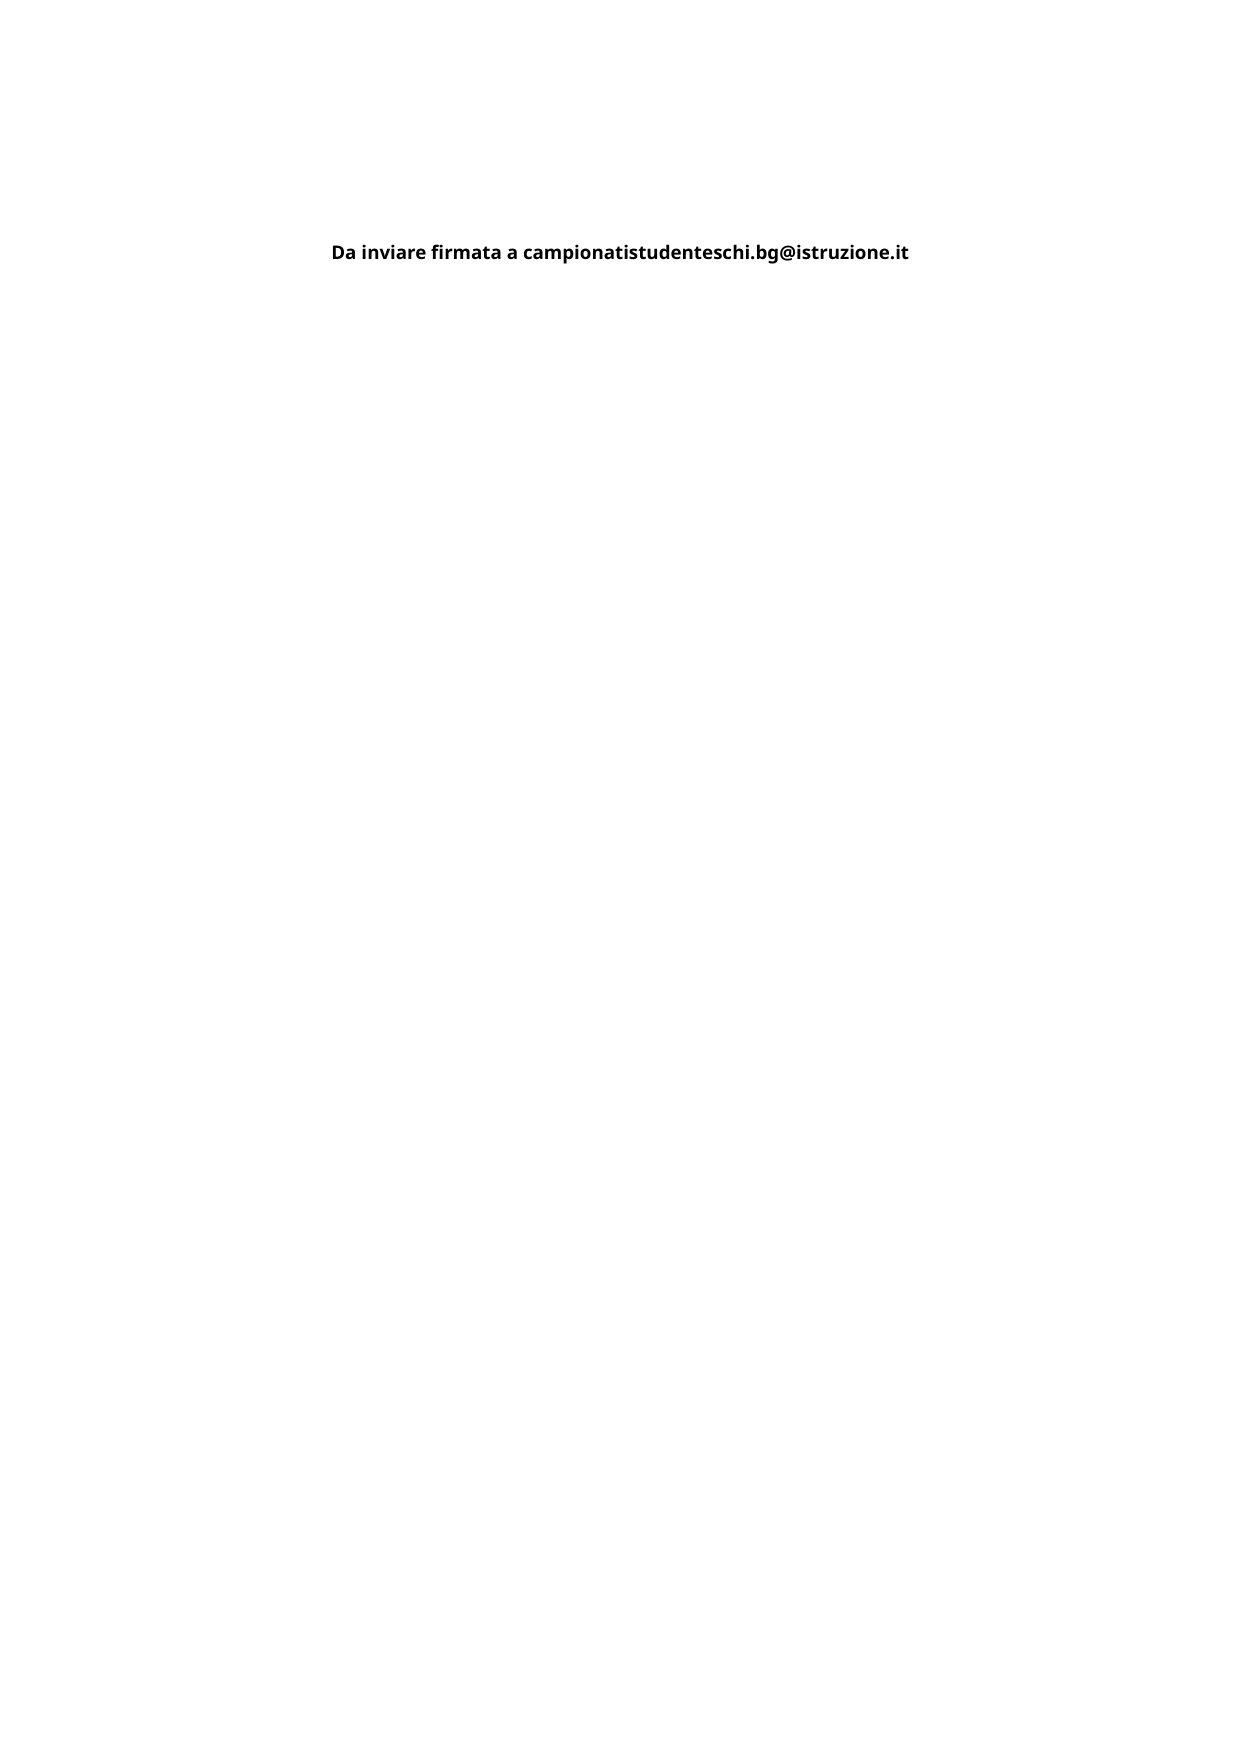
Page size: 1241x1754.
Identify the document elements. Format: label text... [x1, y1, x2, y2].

text Da inviare firmata a campionatistudenteschi.bg@istruzione.it [118, 239, 1122, 265]
